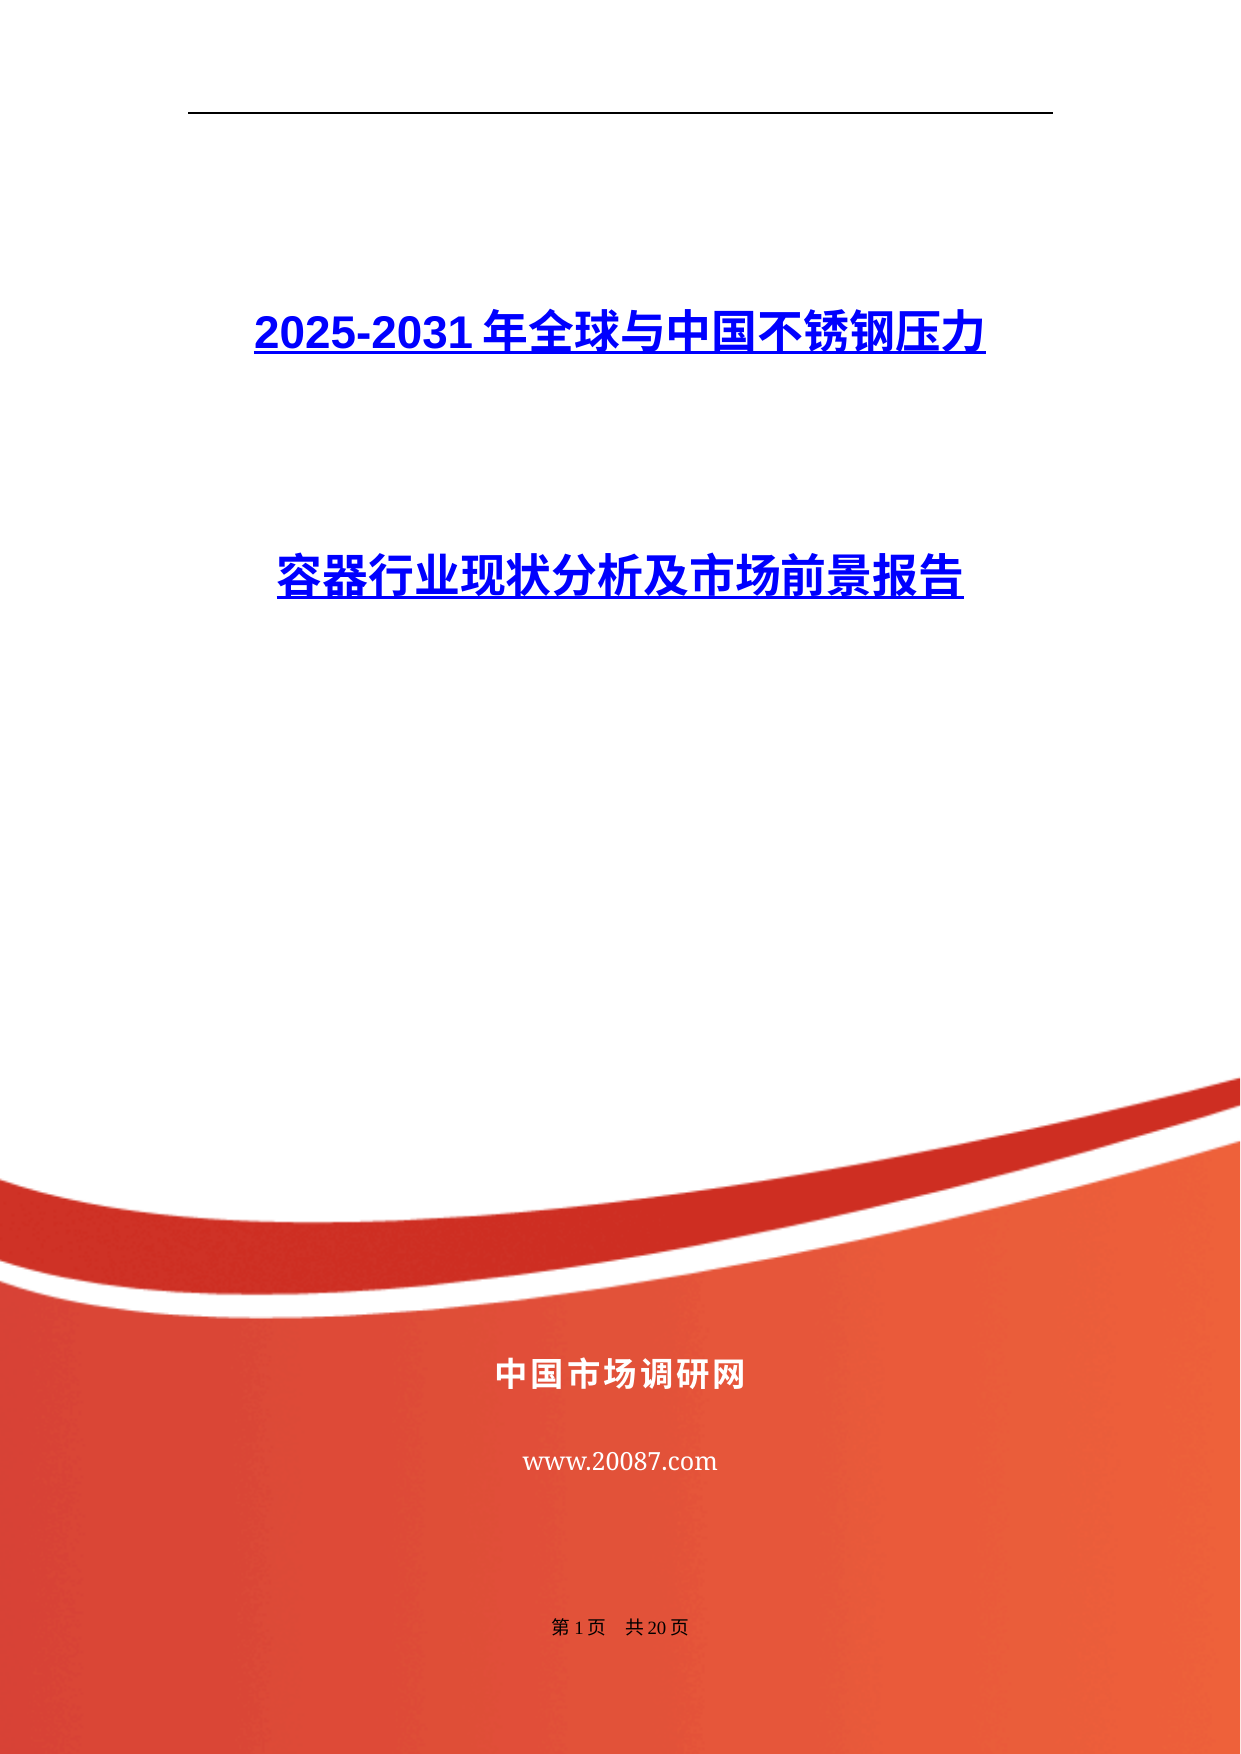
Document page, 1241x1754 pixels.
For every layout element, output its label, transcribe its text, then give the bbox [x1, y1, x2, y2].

table_header 2025-2031年全球与中国不锈钢压力容器行业现状分析及市场前景报告 [188, 207, 1053, 773]
text www.20087.com [187, 1428, 1053, 1493]
picture [0, 1006, 1241, 1754]
subtitle 中国市场调研网 [187, 1339, 1053, 1404]
